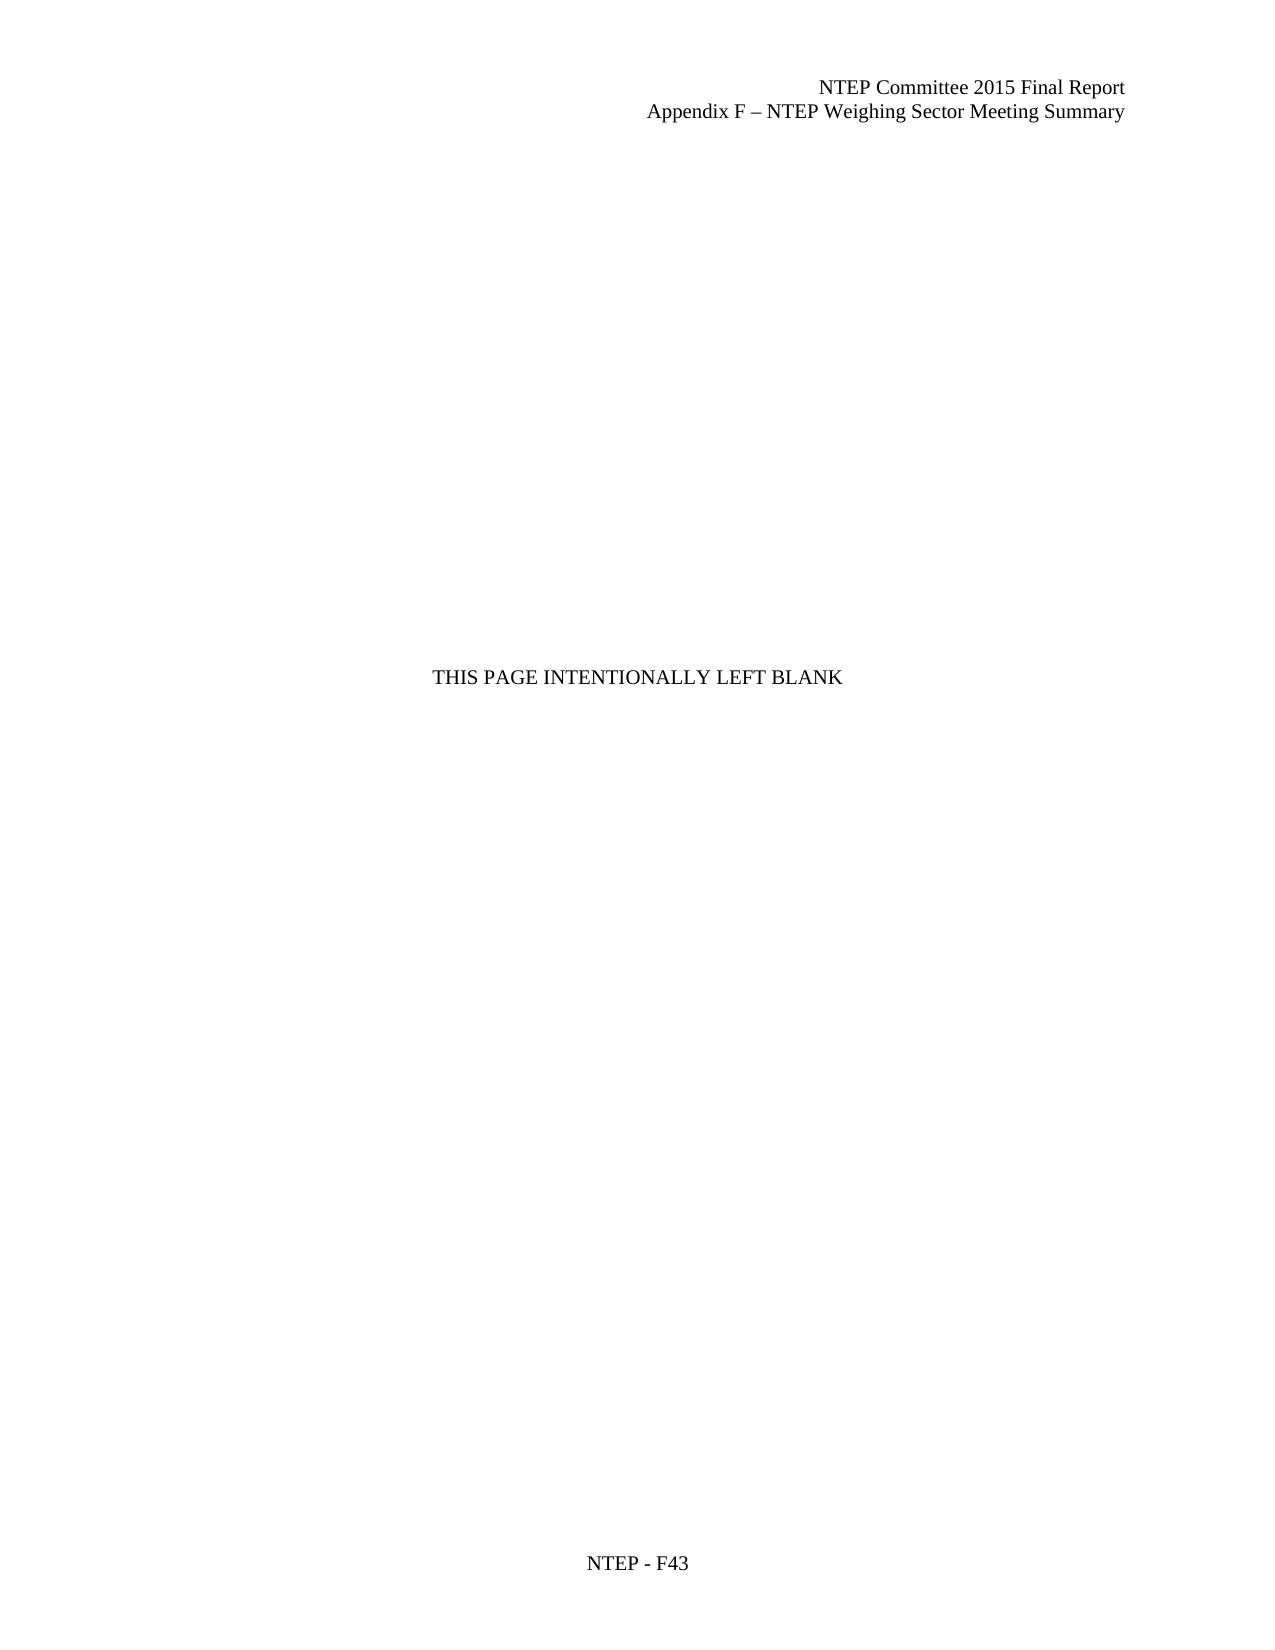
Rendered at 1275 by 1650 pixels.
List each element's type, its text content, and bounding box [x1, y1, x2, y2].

text THIS PAGE INTENTIONALLY LEFT BLANK [150, 665, 1125, 689]
